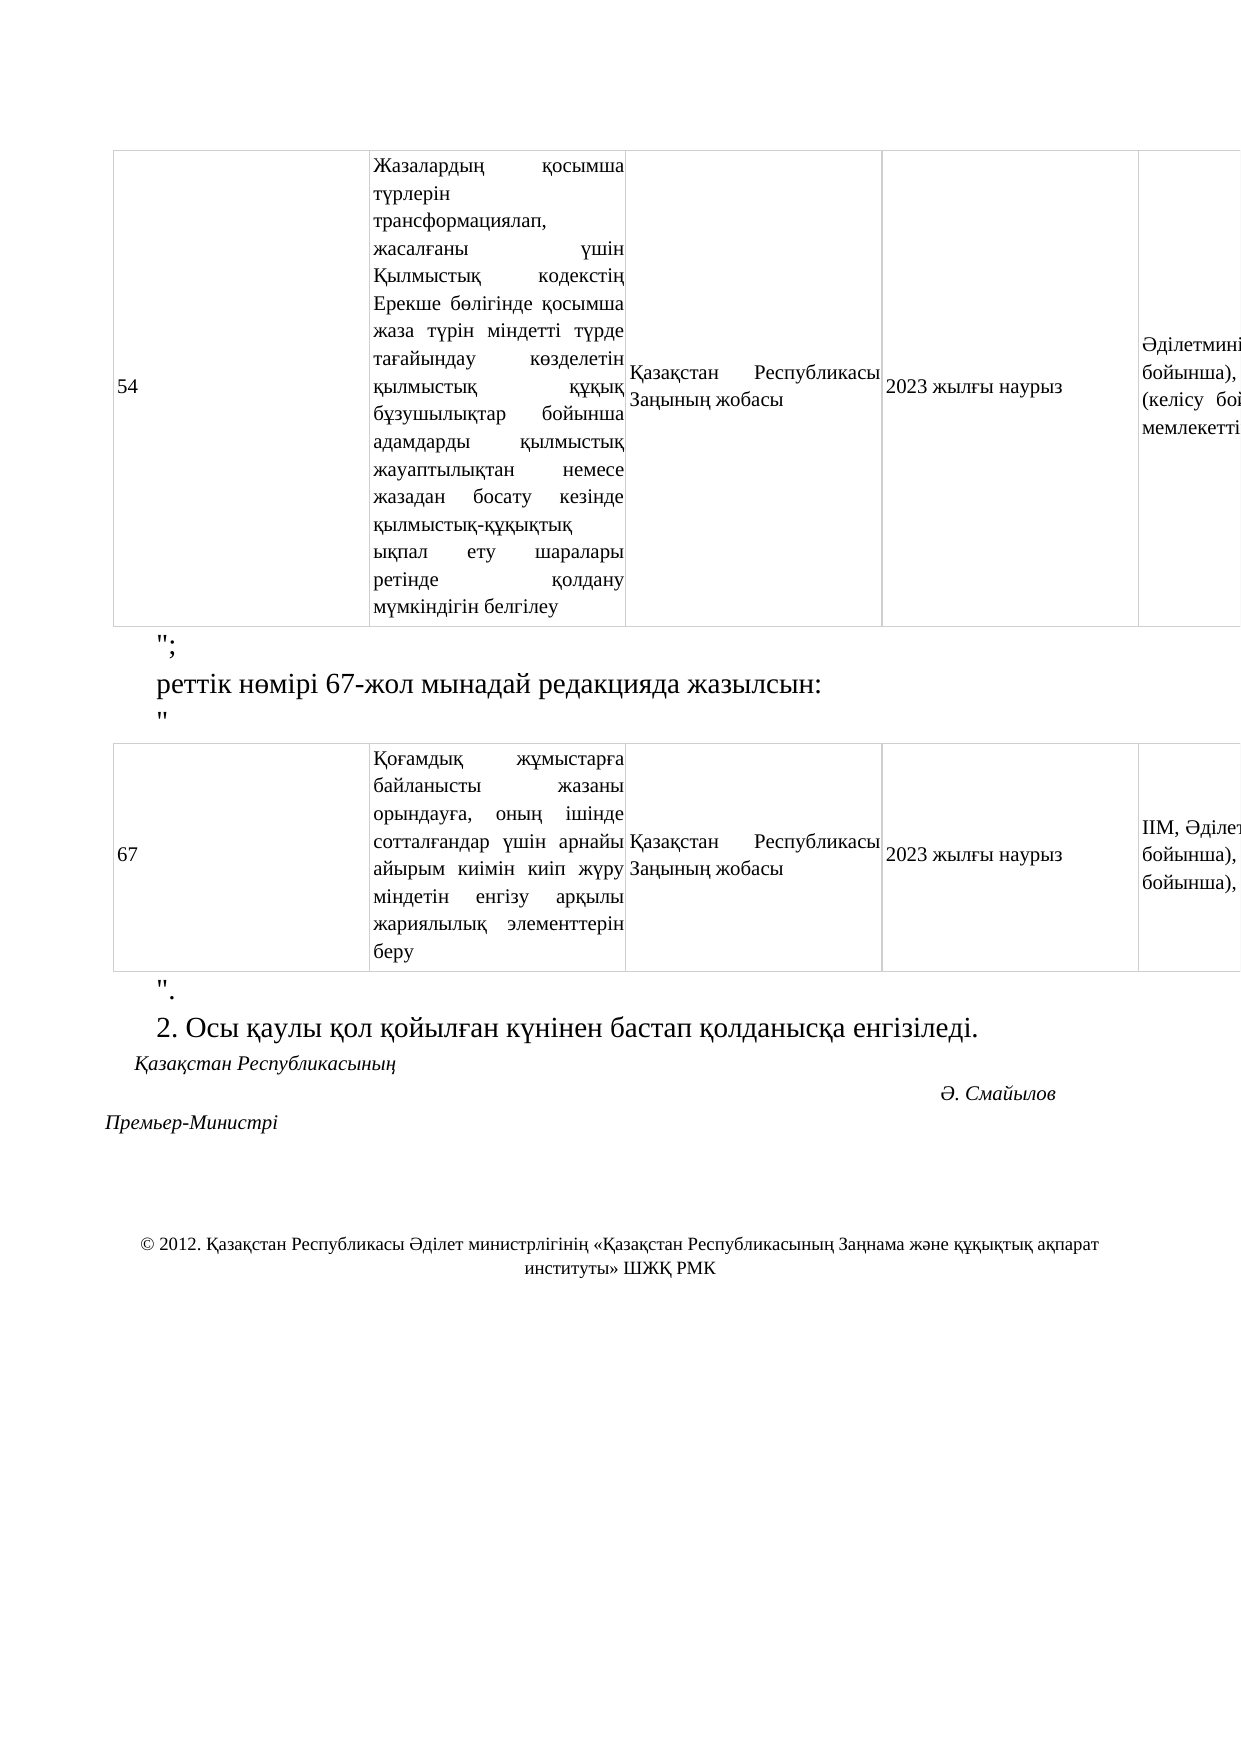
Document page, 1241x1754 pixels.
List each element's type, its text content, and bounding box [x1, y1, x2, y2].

text реттік нөмірі 67-жол мынадай редакцияда жазылсын: [112, 666, 1128, 699]
text " [112, 704, 1128, 738]
text ". [112, 972, 1128, 1005]
table_header Қазақстан Республикасының Премьер-Министрі [101, 1049, 939, 1142]
table_cell 2023 жылғы наурыз [883, 151, 1138, 626]
text © 2012. Қазақстан Республикасы Әділет министрлігінің «Қазақстан Республикасының Заңнама және құқықтық ақпарат институты» ШЖҚ РМК [112, 1232, 1128, 1279]
table_header Ә. Смайылов [939, 1049, 1240, 1142]
table_header Қазақстан Республикасы Заңының жобасы [626, 744, 881, 971]
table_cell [626, 151, 881, 626]
table_cell 54 [114, 151, 369, 626]
table_cell Жазалардың қосымша түрлерін трансформациялап, жасалғаны үшін Қылмыстық кодекстің Ерекше бөлігінде қосымша жаза түрін міндетті түрде тағайындау көзделетін қылмыстық құқық бұзушылықтар бойынша адамдарды қылмыстық жауаптылықтан немесе жазадан босату кезінде қылмыстық-құқықтық ықпал ету шаралары ретінде қолдану мүмкіндігін белгілеу [370, 151, 625, 626]
table_header 2023 жылғы наурыз [883, 744, 1138, 971]
table_header Қоғамдық жұмыстарға байланысты жазаны орындауға, оның ішінде сотталғандар үшін арнайы айырым киімін киіп жүру міндетін енгізу арқылы жариялылық элементтерін беру [370, 744, 625, 971]
table_cell Әділетмині, БП (келісу бойынша), ІІМ, РАА (келісу бойынша), мүдделі мемлекеттік органдар [1139, 151, 1240, 626]
text "; [112, 627, 1128, 661]
table_header 67 [114, 744, 369, 971]
text 2. Осы қаулы қол қойылған күнінен бастап қолданысқа енгізіледі. [112, 1010, 1128, 1044]
table_header ІІМ, Әділетмині, БП (келісу бойынша), РАА (келісу бойынша), ЖАО [1139, 744, 1240, 971]
